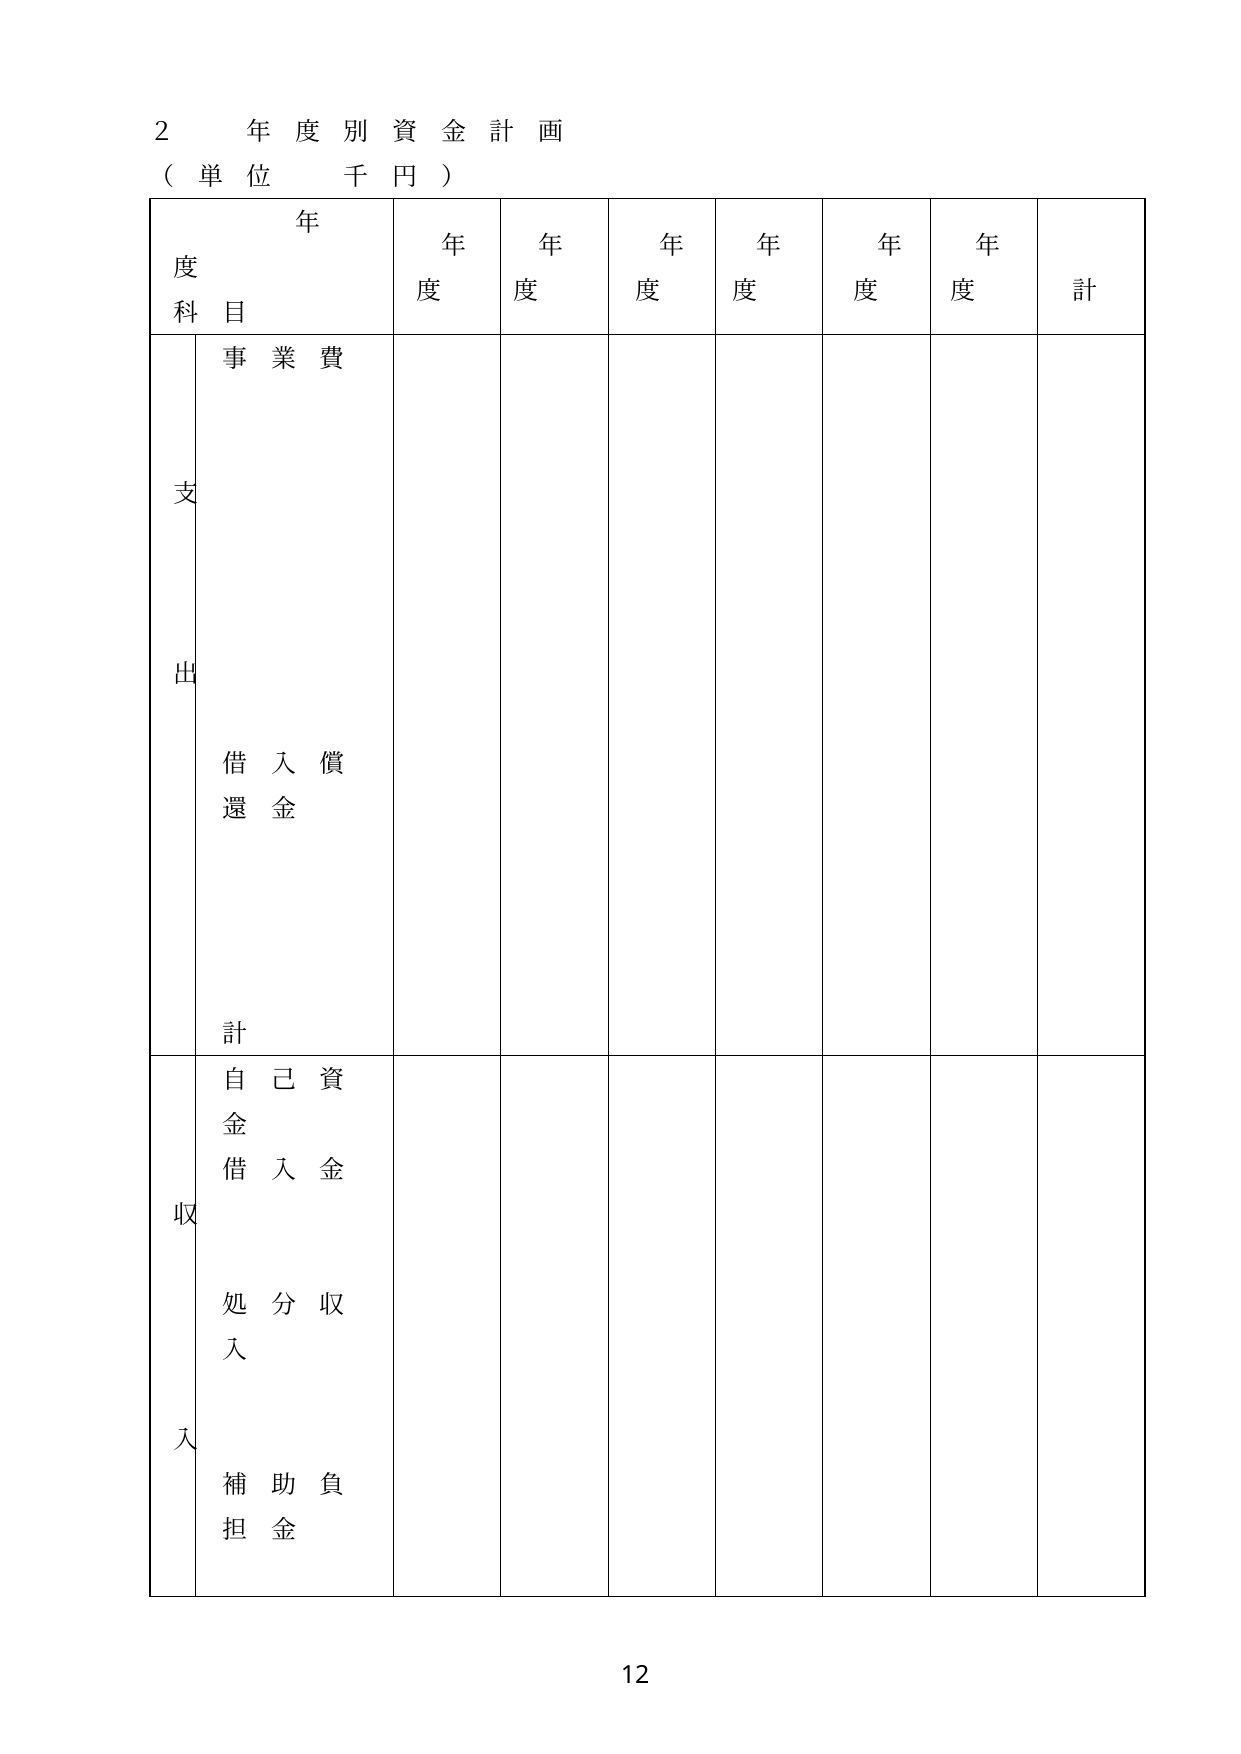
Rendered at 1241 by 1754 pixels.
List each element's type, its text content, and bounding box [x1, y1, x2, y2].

table_cell [394, 1056, 500, 1596]
table_cell [501, 335, 608, 1054]
table_header 年度 [716, 199, 822, 333]
table_header 年度 [501, 199, 608, 333]
table_header 年度 [823, 199, 930, 333]
table_cell 支 出 [151, 335, 195, 1054]
text ２ 年度別資金計画 （単位 千円） [149, 107, 1120, 197]
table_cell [196, 1056, 393, 1596]
table_cell [1038, 335, 1144, 1054]
table_header 計 [1038, 199, 1144, 333]
table_cell [394, 335, 500, 1054]
table_cell 収 入 [151, 1056, 195, 1596]
table_cell [931, 335, 1037, 1054]
table_header 年度 科目 [151, 199, 393, 333]
table_cell [501, 1056, 608, 1596]
table_cell [823, 335, 930, 1054]
table_cell [609, 335, 715, 1054]
table_header 年度 [931, 199, 1037, 333]
table_cell [823, 1056, 930, 1596]
table_cell [716, 1056, 822, 1596]
table_header 年度 [609, 199, 715, 333]
table_header 年度 [394, 199, 500, 333]
table_cell [609, 1056, 715, 1596]
table_cell 事業費 借入償還金 計 [196, 335, 393, 1054]
table_cell [716, 335, 822, 1054]
table_cell [931, 1056, 1037, 1596]
table_cell [1038, 1056, 1144, 1596]
